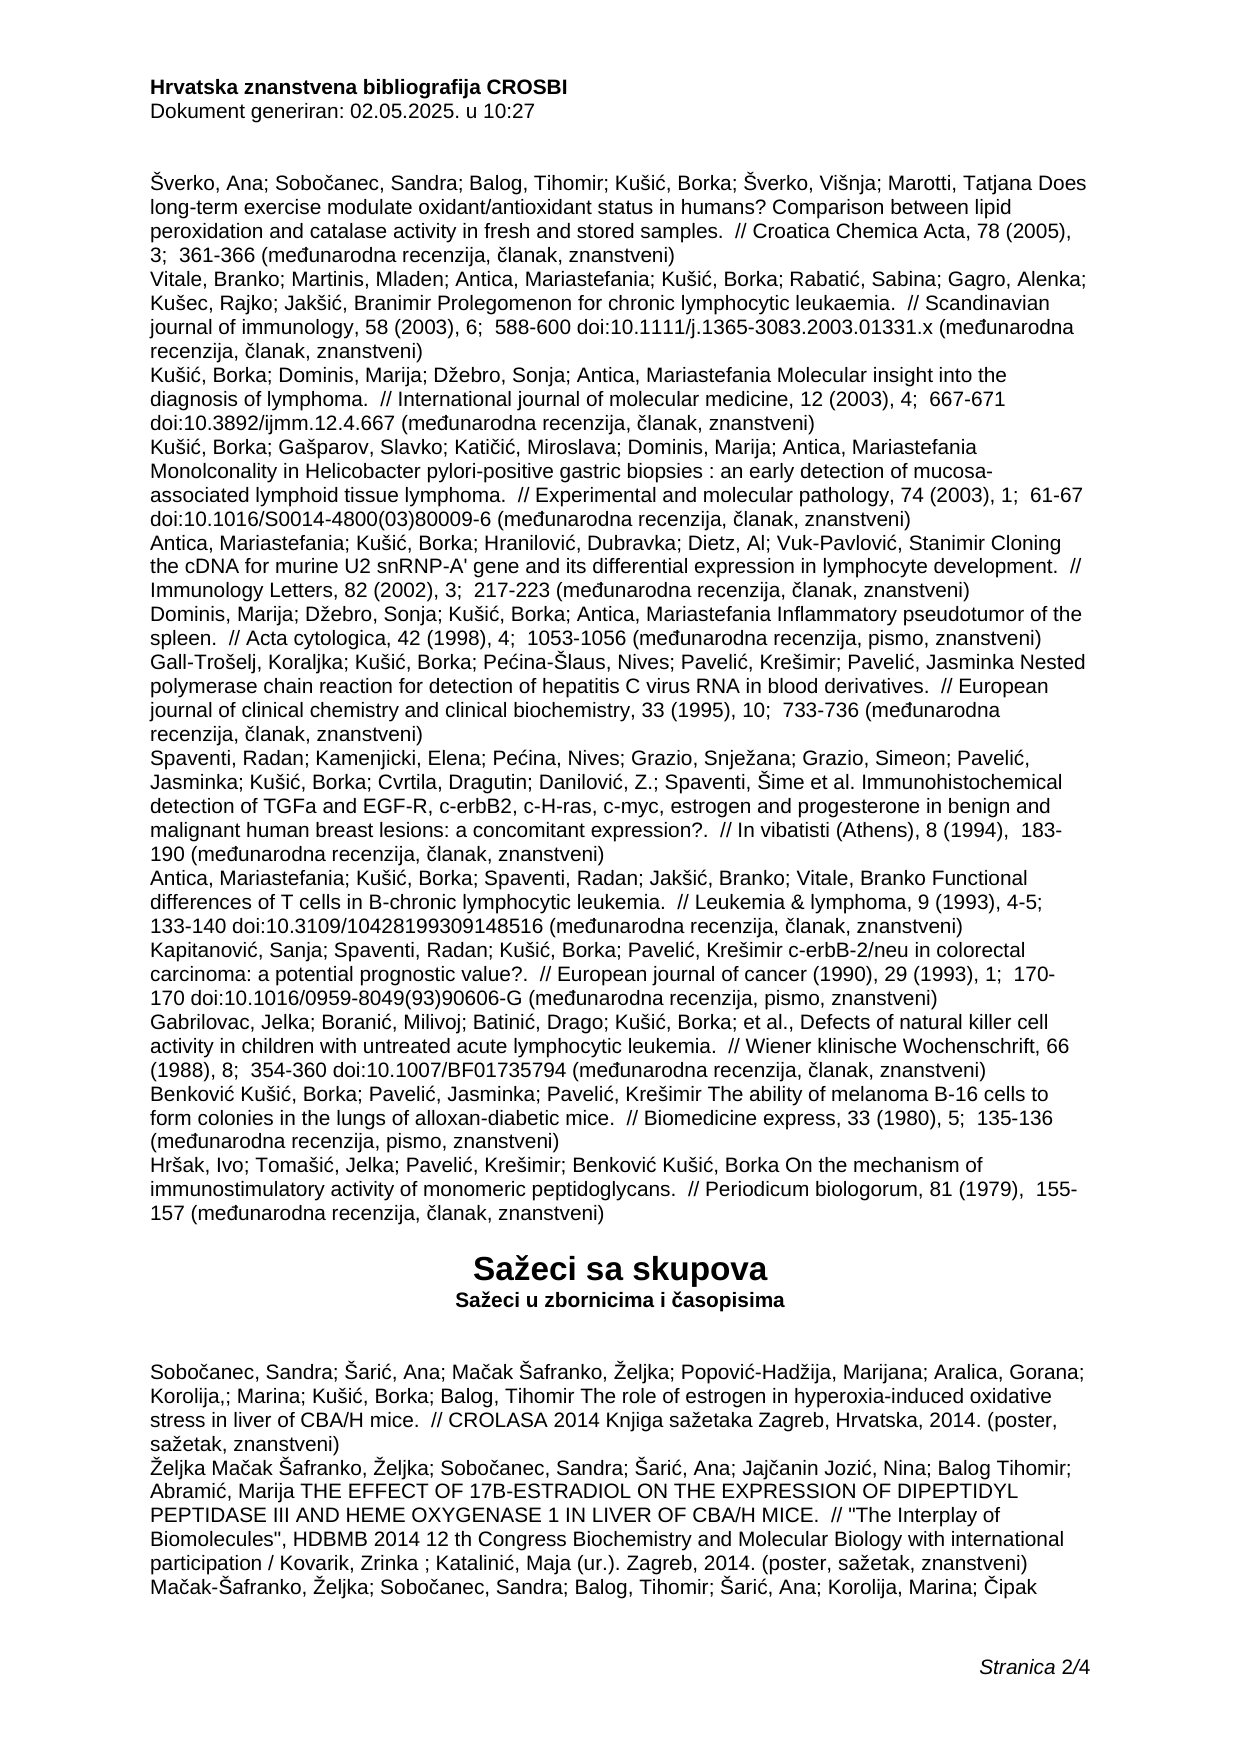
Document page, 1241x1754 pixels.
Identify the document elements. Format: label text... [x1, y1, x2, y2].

text Hršak, Ivo; Tomašić, Jelka; Pavelić, Krešimir; Benković Kušić, Borka [150, 1153, 1090, 1225]
text Antica, Mariastefania; Kušić, Borka; Hranilović, Dubravka; Dietz, Al; Vuk-Pavlović, Stanimir [150, 530, 1090, 602]
text Gall-Trošelj, Koraljka; Kušić, Borka; Pećina-Šlaus, Nives; Pavelić, Krešimir; Pavelić, Jasminka [150, 650, 1090, 746]
text Kapitanović, Sanja; Spaventi, Radan; Kušić, Borka; Pavelić, Krešimir [150, 938, 1090, 1009]
text Dominis, Marija; Džebro, Sonja; Kušić, Borka; Antica, Mariastefania [150, 602, 1090, 650]
text Vitale, Branko; Martinis, Mladen; Antica, Mariastefania; Kušić, Borka; Rabatić, Sabina; Gagro, Alenka; Kušec, Rajko; Jakšić, Branimir [150, 267, 1090, 363]
subtitle Sažeci sa skupova [150, 1249, 1090, 1288]
text Spaventi, Radan; Kamenjicki, Elena; Pećina, Nives; Grazio, Snježana; Grazio, Simeon; Pavelić, Jasminka; Kušić, Borka; Cvrtila, Dragutin; Danilović, Z.; Spaventi, Šime et al. [150, 746, 1090, 866]
text Benković Kušić, Borka; Pavelić, Jasminka; Pavelić, Krešimir [150, 1081, 1090, 1153]
text Željka Mačak Šafranko, Željka; Sobočanec, Sandra; Šarić, Ana; Jajčanin Jozić, Nina; Balog Tihomir; Abramić, Marija [150, 1455, 1090, 1575]
text Gabrilovac, Jelka; Boranić, Milivoj; Batinić, Drago; Kušić, Borka; et al., [150, 1009, 1090, 1081]
text Kušić, Borka; Gašparov, Slavko; Katičić, Miroslava; Dominis, Marija; Antica, Mariastefania [150, 434, 1090, 530]
text Sobočanec, Sandra; Šarić, Ana; Mačak Šafranko, Željka; Popović-Hadžija, Marijana; Aralica, Gorana; Korolija,; Marina; Kušić, Borka; Balog, Tihomir [150, 1359, 1090, 1455]
subtitle Sažeci u zbornicima i časopisima [150, 1288, 1090, 1312]
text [150, 1575, 1090, 1599]
text Antica, Mariastefania; Kušić, Borka; Spaventi, Radan; Jakšić, Branko; Vitale, Branko [150, 866, 1090, 938]
text Šverko, Ana; Sobočanec, Sandra; Balog, Tihomir; Kušić, Borka; Šverko, Višnja; Marotti, Tatjana [150, 171, 1090, 267]
text Kušić, Borka; Dominis, Marija; Džebro, Sonja; Antica, Mariastefania [150, 363, 1090, 434]
